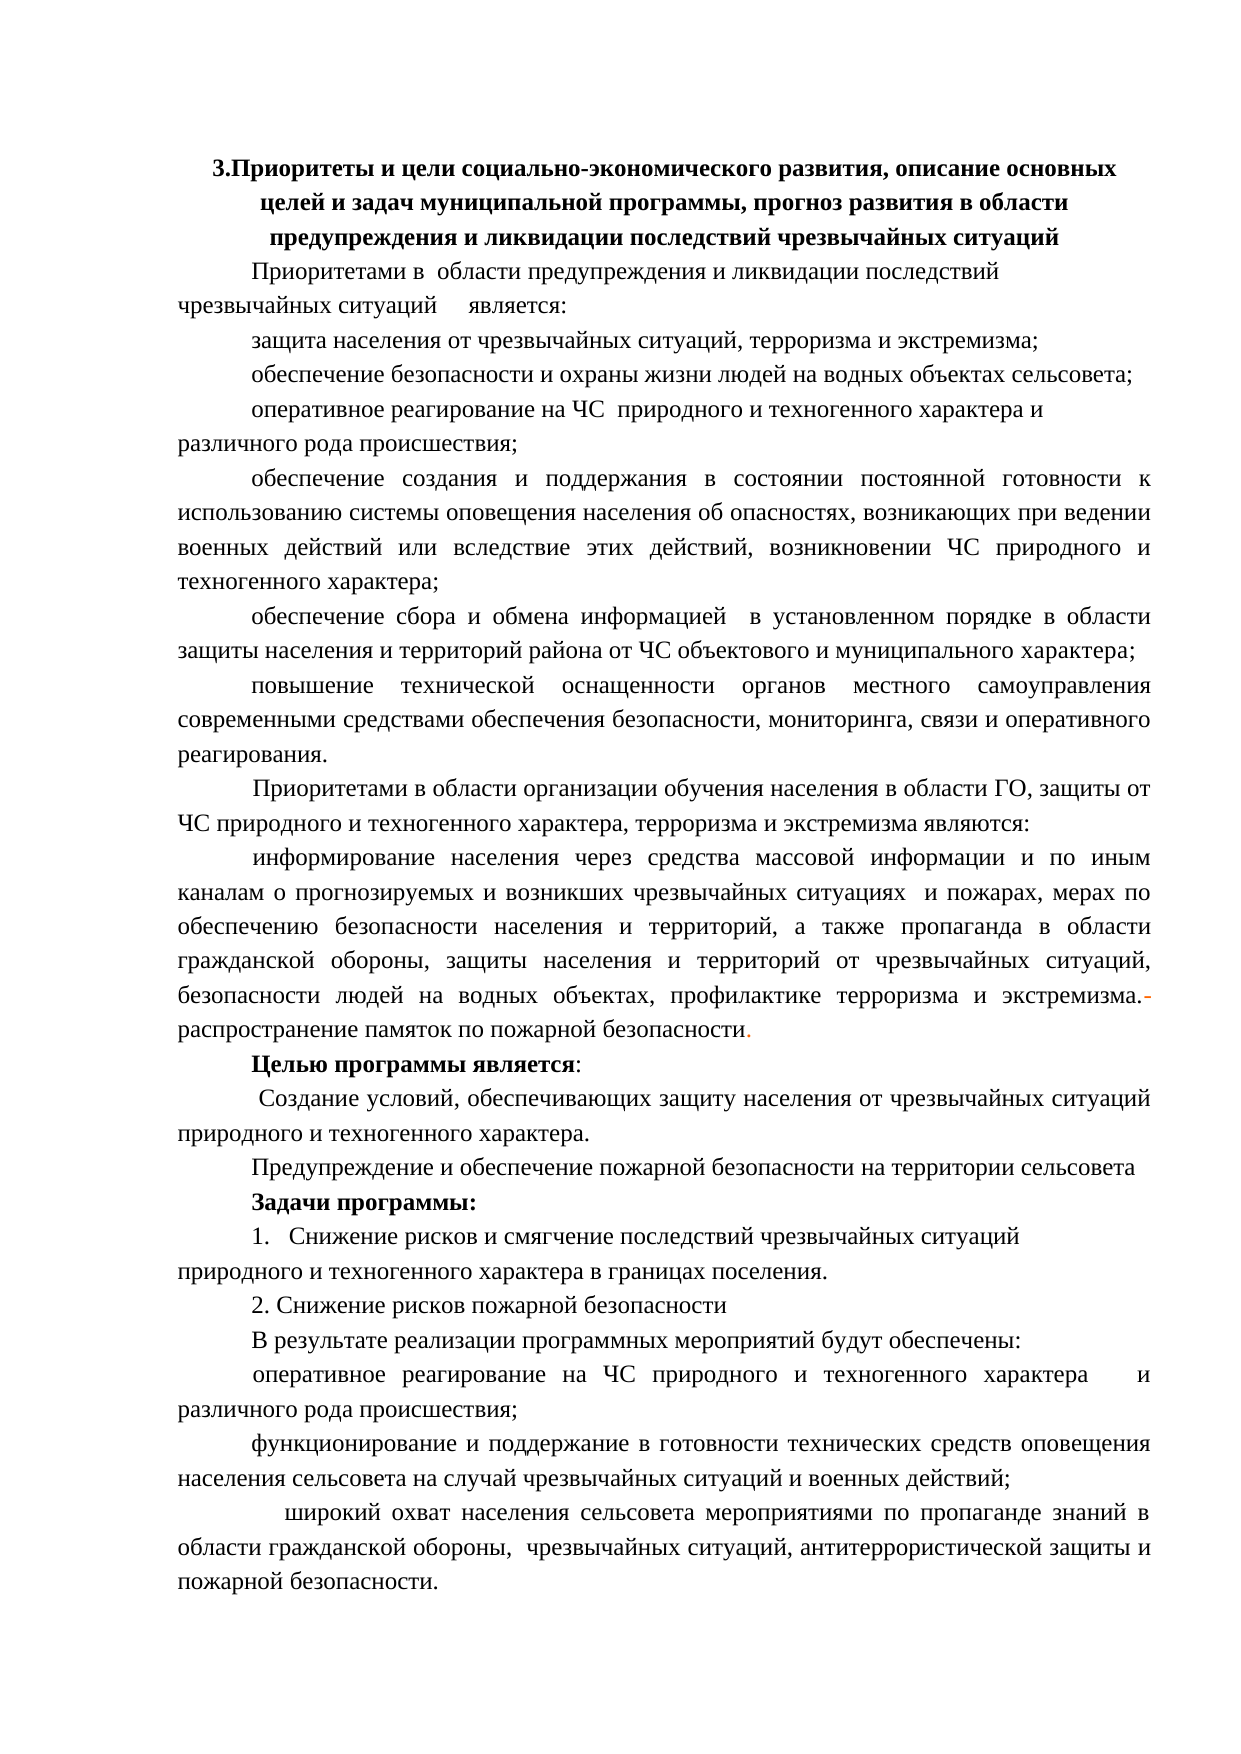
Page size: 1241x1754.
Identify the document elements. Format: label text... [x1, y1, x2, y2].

text Создание условий, обеспечивающих защиту населения от чрезвычайных ситуаций природного и техногенного характера. [177, 1083, 1152, 1147]
text обеспечение сбора и обмена информацией в установленном порядке в области защиты населения и территорий района от ЧС объектового и муниципального характера; [177, 601, 1152, 664]
text функционирование и поддержание в готовности технических средств оповещения населения сельсовета на случай чрезвычайных ситуаций и военных действий; [177, 1428, 1152, 1492]
text защита населения от чрезвычайных ситуаций, терроризма и экстремизма; [177, 325, 1152, 354]
text информирование населения через средства массовой информации и по иным каналам о прогнозируемых и возникших чрезвычайных ситуациях и пожарах, мерах по обеспечению безопасности населения и территорий, а также пропаганда в области гражданской обороны, защиты населения и территорий от чрезвычайных ситуаций, безопасности людей на водных объектах, профилактике терроризма и экстремизма.- распространение памяток по пожарной безопасности. [177, 842, 1152, 1043]
text 2. Снижение рисков пожарной безопасности [177, 1290, 1152, 1319]
text оперативное реагирование на ЧС природного и техногенного характера и различного рода происшествия; [177, 394, 1152, 457]
text Задачи программы: [177, 1187, 1152, 1216]
text Целью программы является: [177, 1049, 1152, 1078]
text повышение технической оснащенности органов местного самоуправления современными средствами обеспечения безопасности, мониторинга, связи и оперативного реагирования. [177, 670, 1152, 767]
text обеспечение создания и поддержания в состоянии постоянной готовности к использованию системы оповещения населения об опасностях, возникающих при ведении военных действий или вследствие этих действий, возникновении ЧС природного и техногенного характера; [177, 463, 1152, 595]
text Приоритетами в области организации обучения населения в области ГО, защиты от ЧС природного и техногенного характера, терроризма и экстремизма являются: [177, 773, 1152, 836]
text 3.Приоритеты и цели социально-экономического развития, описание основных целей и задач муниципальной программы, прогноз развития в области предупреждения и ликвидации последствий чрезвычайных ситуаций [177, 153, 1152, 250]
text 1. Снижение рисков и смягчение последствий чрезвычайных ситуаций природного и техногенного характера в границах поселения. [177, 1221, 1152, 1285]
text В результате реализации программных мероприятий будут обеспечены: [177, 1325, 1152, 1354]
text оперативное реагирование на ЧС природного и техногенного характера и различного рода происшествия; [177, 1359, 1152, 1423]
text широкий охват населения сельсовета мероприятиями по пропаганде знаний в области гражданской обороны, чрезвычайных ситуаций, антитеррористической защиты и пожарной безопасности. [177, 1497, 1152, 1595]
text Приоритетами в области предупреждения и ликвидации последствий чрезвычайных ситуаций является: [177, 256, 1152, 319]
text Предупреждение и обеспечение пожарной безопасности на территории сельсовета [177, 1152, 1152, 1181]
text обеспечение безопасности и охраны жизни людей на водных объектах сельсовета; [177, 359, 1152, 388]
